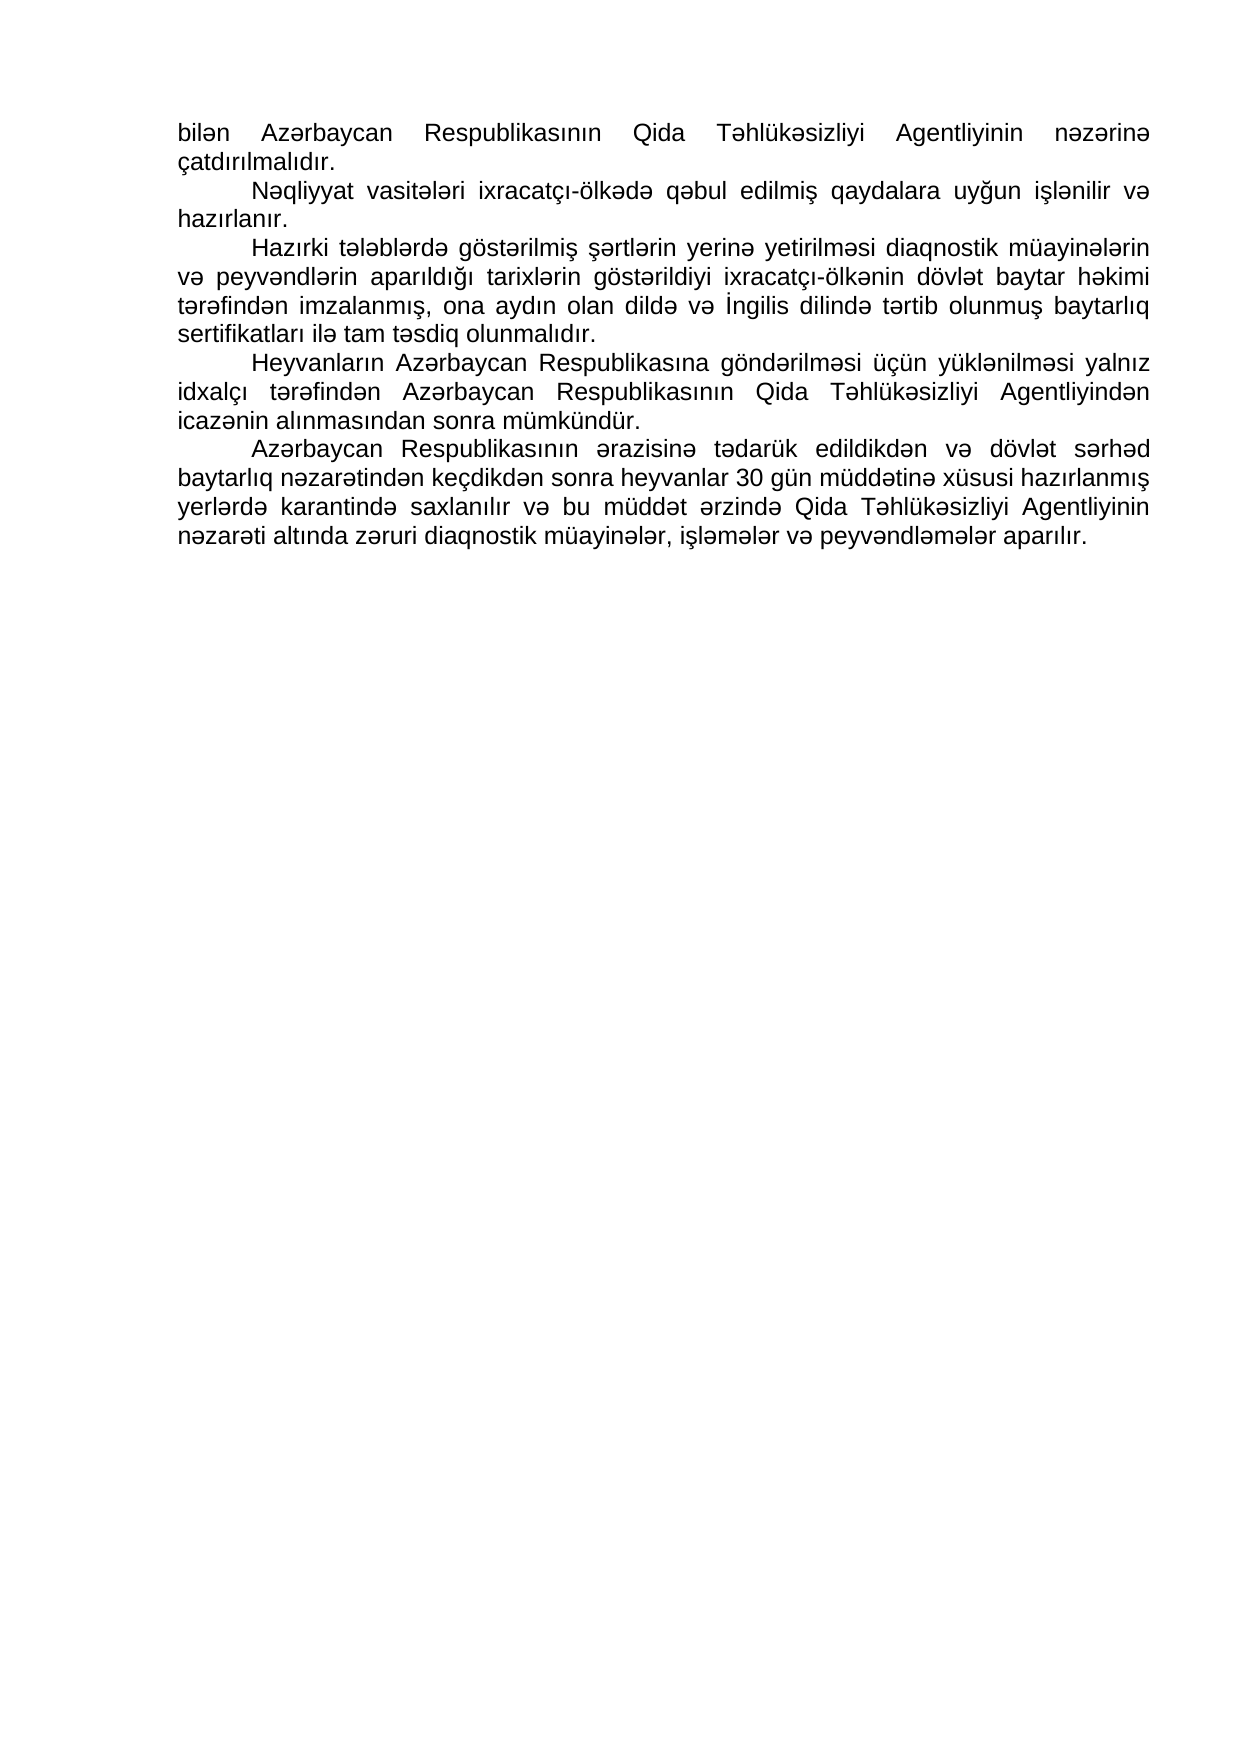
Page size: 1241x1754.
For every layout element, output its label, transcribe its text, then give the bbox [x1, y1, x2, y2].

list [177, 118, 1152, 176]
text Hazırki tələblərdə göstərilmiş şərtlərin yerinə yetirilməsi diaqnostik müayinələrin və peyvəndlərin aparıldığı tarixlərin göstərildiyi ixracatçı-ölkənin dövlət baytar həkimi tərəfindən imzalanmış, ona aydın olan dildə və İngilis dilində tərtib olunmuş baytarlıq sertifikatları ilə tam təsdiq olunmalıdır. [177, 233, 1152, 348]
text Azərbaycan Respublikasının ərazisinə tədarük edildikdən və dövlət sərhəd baytarlıq nəzarətindən keçdikdən sonra heyvanlar 30 gün müddətinə xüsusi hazırlanmış yerlərdə karantində saxlanılır və bu müddət ərzində Qida Təhlükəsizliyi Agentliyinin nəzarəti altında zəruri diaqnostik müayinələr, işləmələr və peyvəndləmələr aparılır. [177, 434, 1152, 549]
text Heyvanların Azərbaycan Respublikasına göndərilməsi üçün yüklənilməsi yalnız idxalçı tərəfindən Azərbaycan Respublikasının Qida Təhlükəsizliyi Agentliyindən icazənin alınmasından sonra mümkündür. [177, 348, 1152, 434]
list Nəqliyyat vasitələri ixracatçı-ölkədə qəbul edilmiş qaydalara uyğun işlənilir və hazırlanır. [177, 176, 1152, 233]
